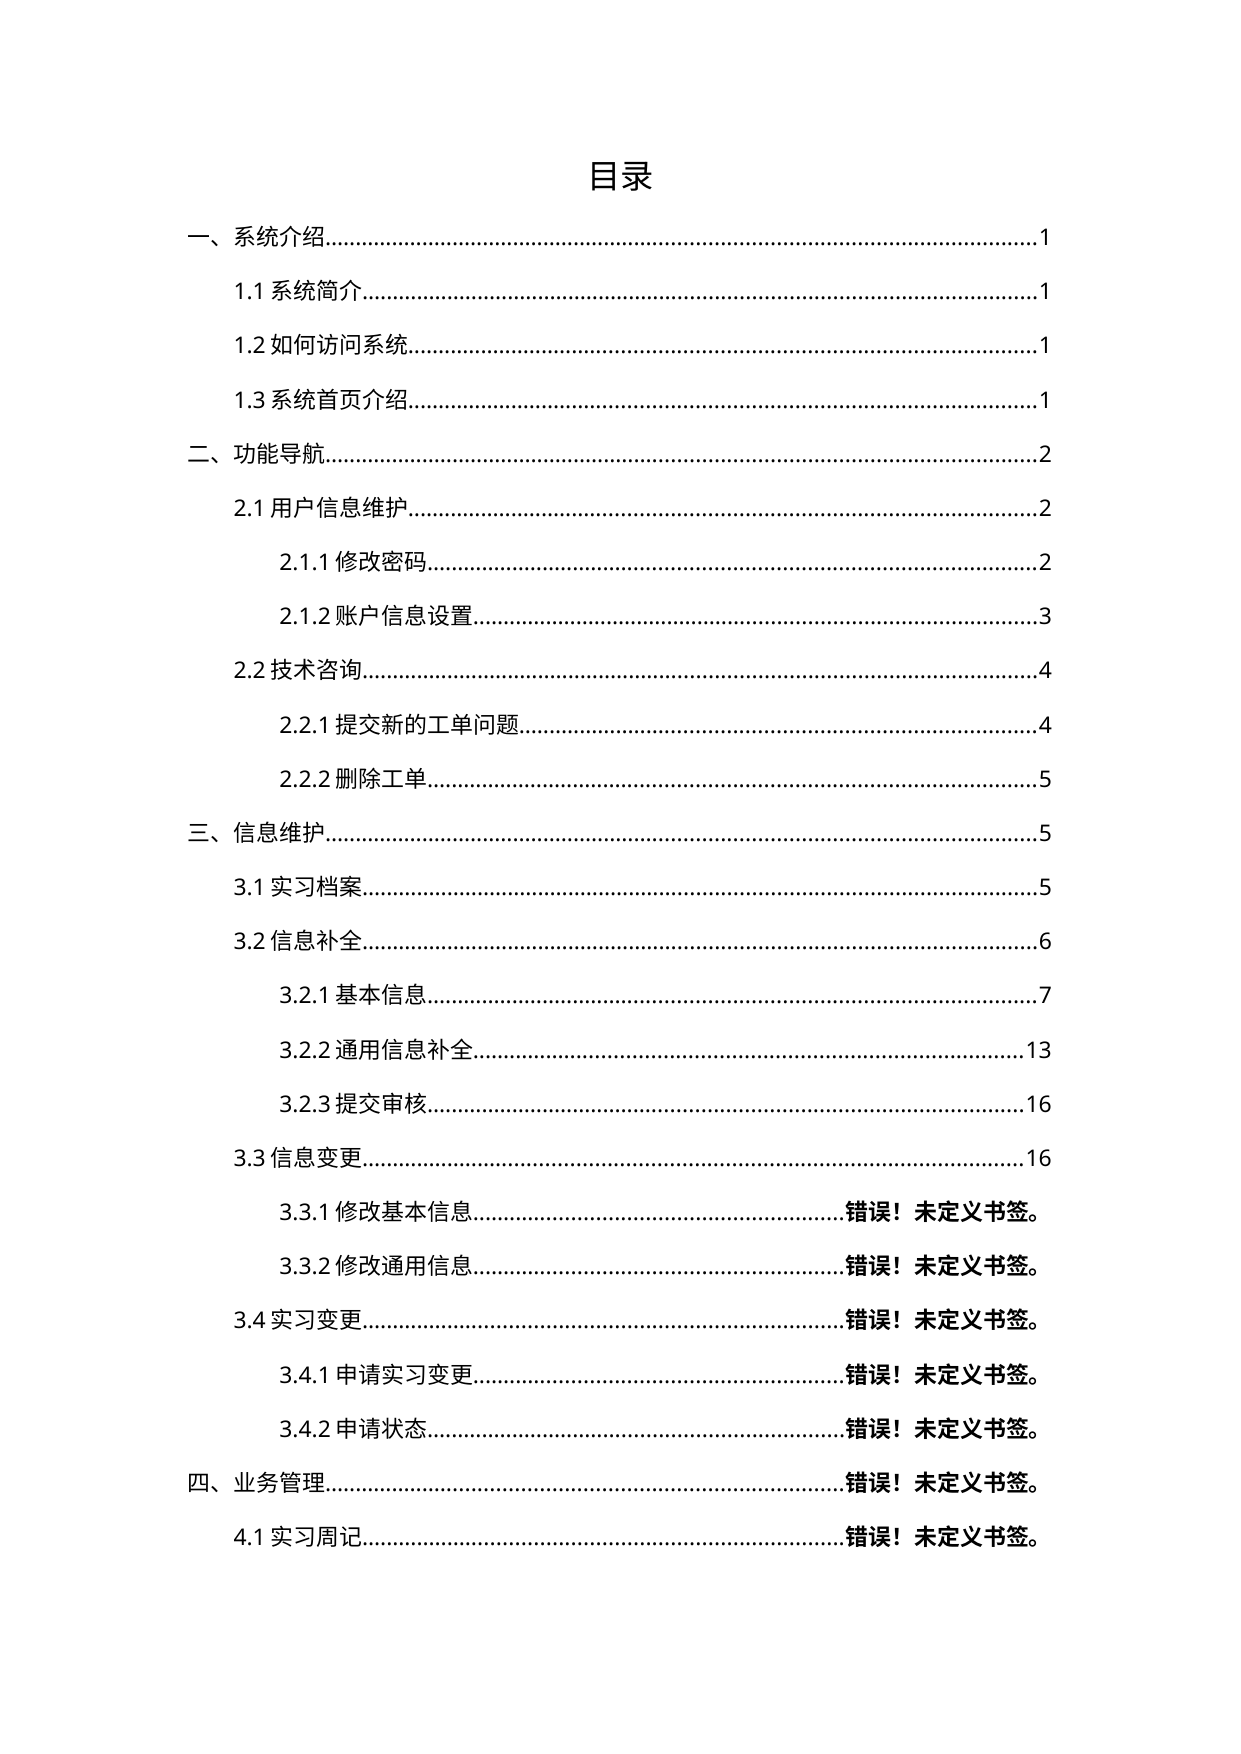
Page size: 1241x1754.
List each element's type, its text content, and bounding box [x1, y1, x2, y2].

text 一、系统介绍 1 [187, 219, 1053, 252]
text 3.3.2修改通用信息 错误！未定义书签。 [279, 1248, 1053, 1282]
text 4.1实习周记 错误！未定义书签。 [233, 1519, 1053, 1552]
text 2.1.1修改密码 2 [279, 544, 1053, 577]
text 四、业务管理 错误！未定义书签。 [187, 1465, 1053, 1498]
text 3.4.2申请状态 错误！未定义书签。 [279, 1411, 1053, 1444]
text 3.3信息变更 16 [233, 1140, 1053, 1173]
text 3.1实习档案 5 [233, 869, 1053, 902]
text 1.3系统首页介绍 1 [233, 382, 1053, 415]
text 3.2.1基本信息 7 [279, 977, 1053, 1011]
text 目录 [187, 150, 1053, 198]
text 2.2.2删除工单 5 [279, 761, 1053, 794]
text 2.2.1提交新的工单问题 4 [279, 707, 1053, 740]
text 1.1系统简介 1 [233, 273, 1053, 307]
text 三、信息维护 5 [187, 815, 1053, 848]
text 3.2.3提交审核 16 [279, 1086, 1053, 1119]
text 1.2如何访问系统 1 [233, 327, 1053, 361]
text 3.3.1修改基本信息 错误！未定义书签。 [279, 1194, 1053, 1227]
text 2.1.2账户信息设置 3 [279, 598, 1053, 632]
text 二、功能导航 2 [187, 436, 1053, 469]
text 3.2信息补全 6 [233, 923, 1053, 957]
text 3.4实习变更 错误！未定义书签。 [233, 1302, 1053, 1336]
text 3.4.1申请实习变更 错误！未定义书签。 [279, 1357, 1053, 1390]
text 2.2技术咨询 4 [233, 652, 1053, 686]
text 2.1用户信息维护 2 [233, 490, 1053, 523]
text 3.2.2通用信息补全 13 [279, 1032, 1053, 1065]
